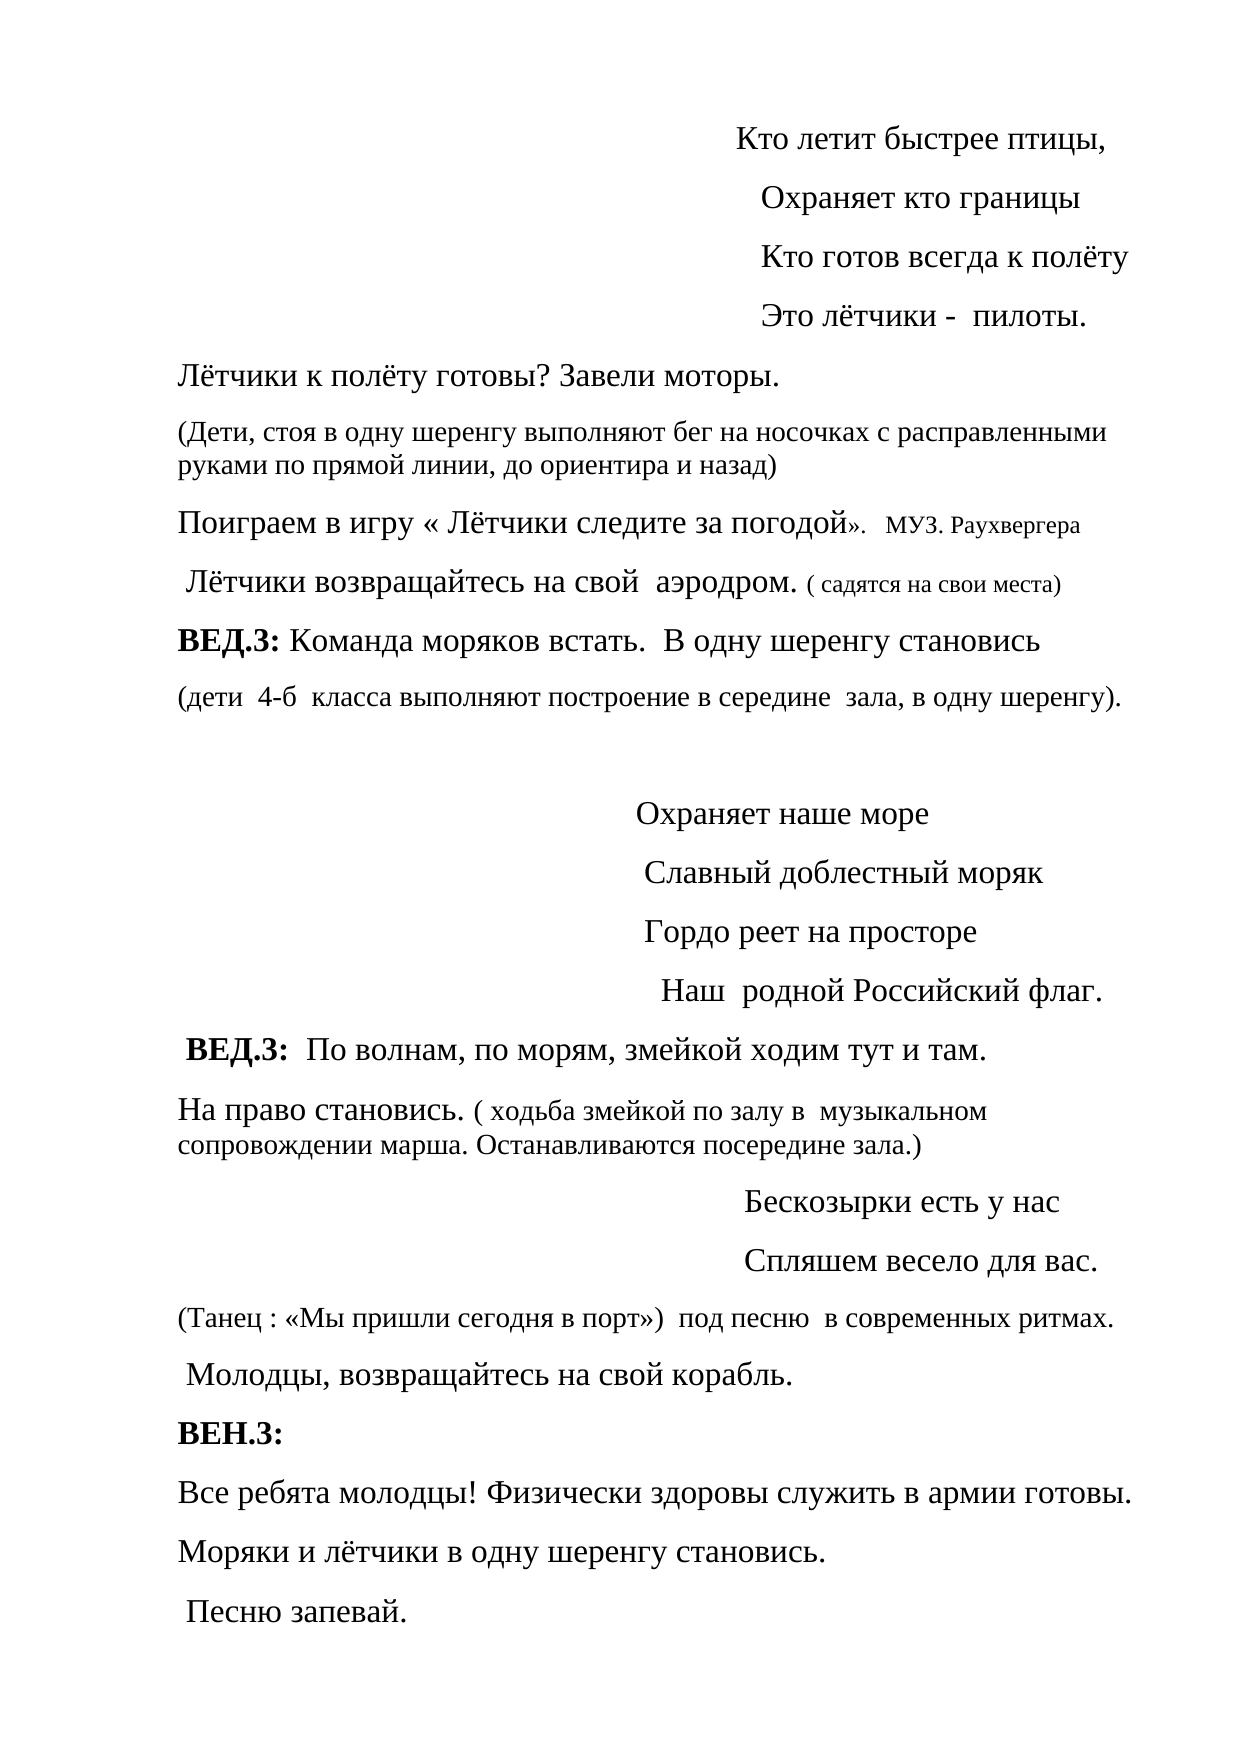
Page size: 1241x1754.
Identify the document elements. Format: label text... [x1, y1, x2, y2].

text ВЕД.3: Команда моряков встать. В одну шеренгу становись [177, 620, 1152, 658]
text Спляшем весело для вас. [177, 1241, 1152, 1279]
text (дети 4-б класса выполняют построение в середине зала, в одну шеренгу). [177, 679, 1152, 713]
text Славный доблестный моряк [177, 852, 1152, 890]
text (Танец : «Мы пришли сегодня в порт») под песню в современных ритмах. [177, 1300, 1152, 1333]
text Гордо реет на просторе [177, 911, 1152, 949]
text ВЕН.3: [177, 1413, 1152, 1452]
text (Дети, стоя в одну шеренгу выполняют бег на носочках с расправленными руками по прямой линии, до ориентира и назад) [177, 414, 1152, 481]
text Охраняет наше море [177, 793, 1152, 831]
text Песню запевай. [177, 1591, 1152, 1629]
text ВЕД.3: По волнам, по морям, змейкой ходим тут и там. [177, 1029, 1152, 1068]
text Наш родной Российский флаг. [177, 970, 1152, 1009]
text Это лётчики - пилоты. [177, 296, 1152, 334]
text Моряки и лётчики в одну шеренгу становись. [177, 1532, 1152, 1570]
text Кто готов всегда к полёту [177, 236, 1152, 275]
text Бескозырки есть у нас [177, 1181, 1152, 1220]
text Кто летит быстрее птицы, [177, 118, 1152, 156]
text Лётчики к полёту готовы? Завели моторы. [177, 355, 1152, 393]
text На право становись. ( ходьба змейкой по залу в музыкальном сопровождении марша. Останавливаются посередине зала.) [177, 1089, 1152, 1161]
text Поиграем в игру « Лётчики следите за погодой». МУЗ. Раухвергера [177, 502, 1152, 540]
text Лётчики возвращайтесь на свой аэродром. ( садятся на свои места) [177, 561, 1152, 599]
text Молодцы, возвращайтесь на свой корабль. [177, 1354, 1152, 1392]
text Охраняет кто границы [177, 177, 1152, 216]
text Все ребята молодцы! Физически здоровы служить в армии готовы. [177, 1472, 1152, 1511]
